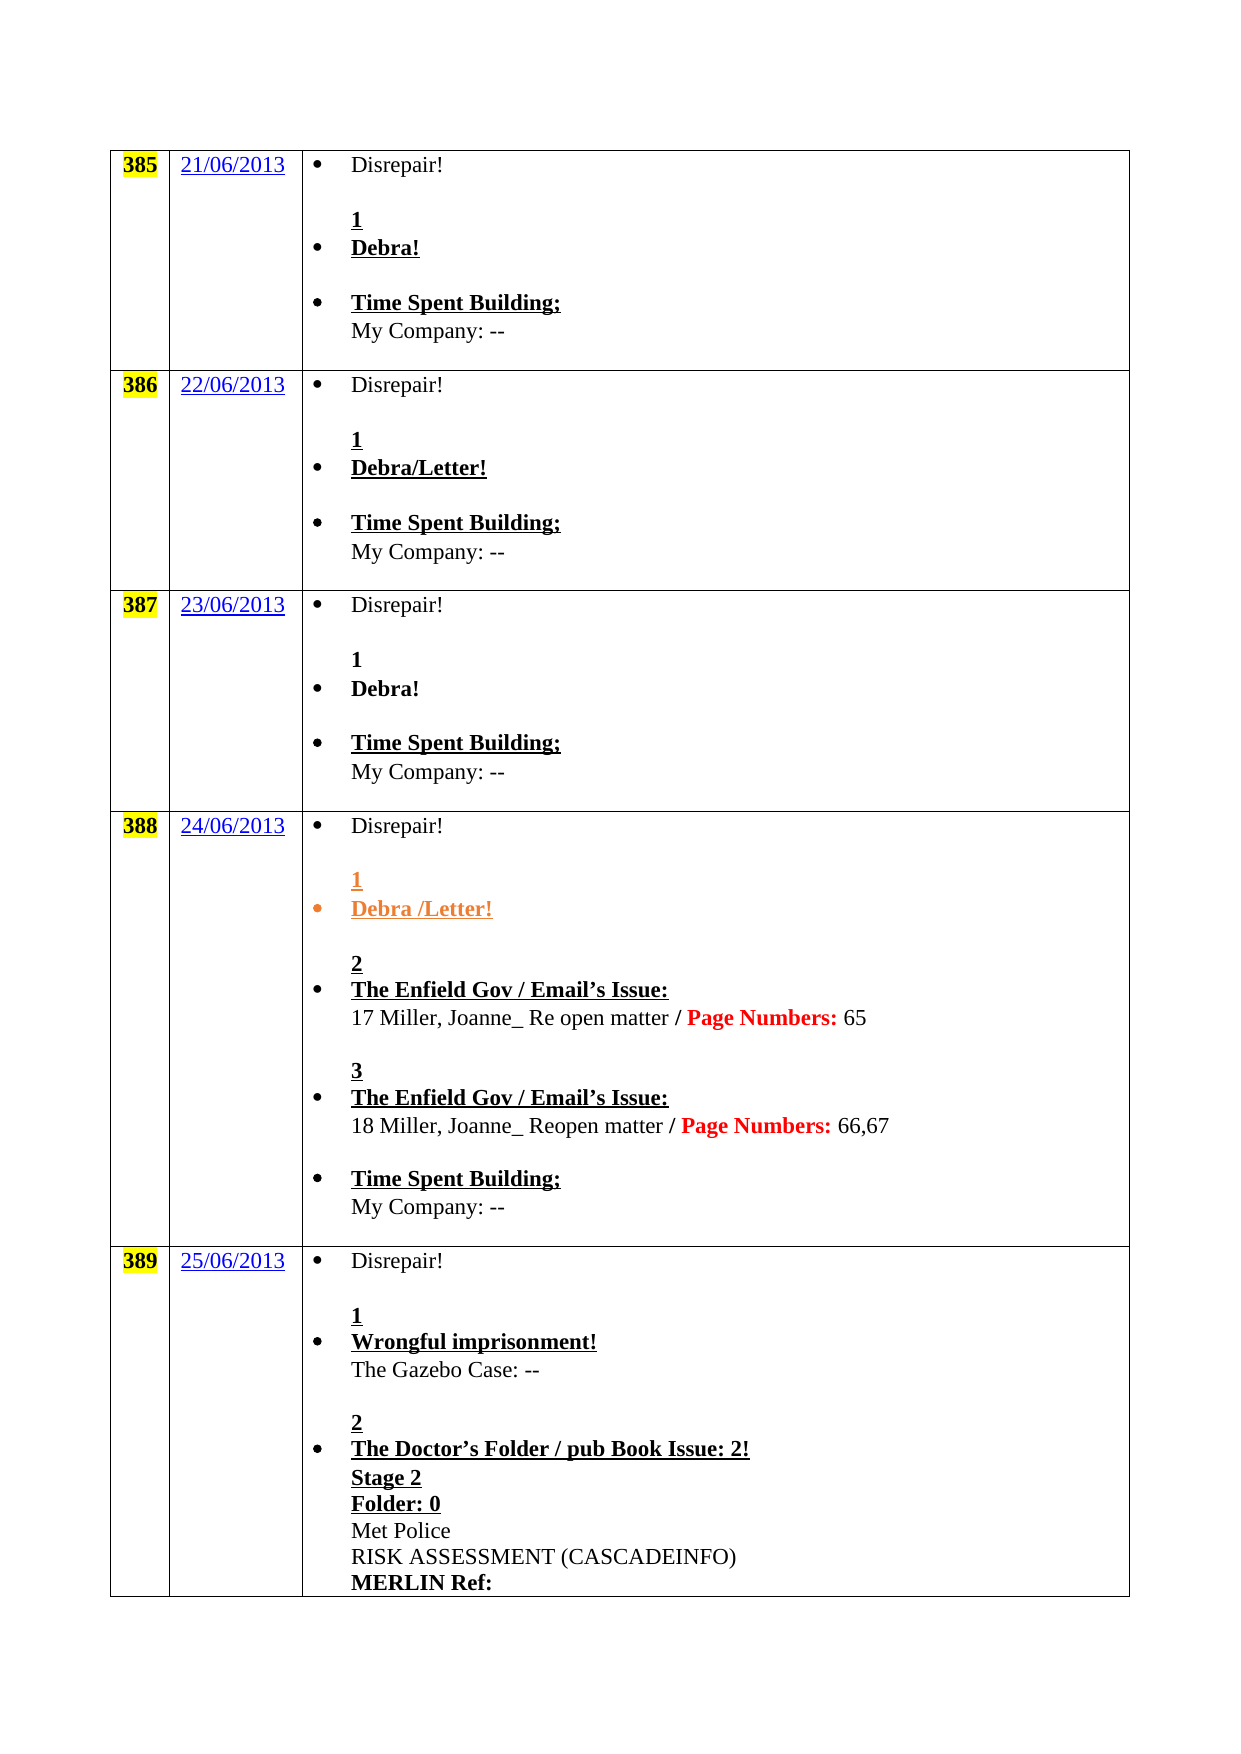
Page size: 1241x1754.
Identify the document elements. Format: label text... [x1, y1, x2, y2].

table_cell Disrepair! 1 Debra! Time Spent Building; My Company: -- [303, 591, 1129, 811]
table_cell 389 [111, 1247, 169, 1596]
table_cell 23/06/2013 [170, 591, 302, 811]
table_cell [303, 151, 1129, 370]
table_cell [303, 1247, 1129, 1596]
table_cell 387 [111, 591, 169, 811]
table_cell 25/06/2013 [170, 1247, 302, 1596]
table_cell 386 [111, 371, 169, 590]
table_cell Disrepair! 1 Debra /Letter! 2 The Enfield Gov / Email’s Issue: 17 Miller, Joanne_ Re open matter / Page Numbers: 65 3 The Enfield Gov / Email’s Issue: 18 Miller, Joanne_ Reopen matter / Page Numbers: 66,67 Time Spent Building; My Company: -- [303, 812, 1129, 1246]
table_cell 24/06/2013 [170, 812, 302, 1246]
table_cell 22/06/2013 [170, 371, 302, 590]
table_cell 388 [111, 812, 169, 1246]
table_cell 385 [111, 151, 169, 370]
table_cell Disrepair! 1 Debra/Letter! Time Spent Building; My Company: -- [303, 371, 1129, 590]
table_cell 21/06/2013 [170, 151, 302, 370]
